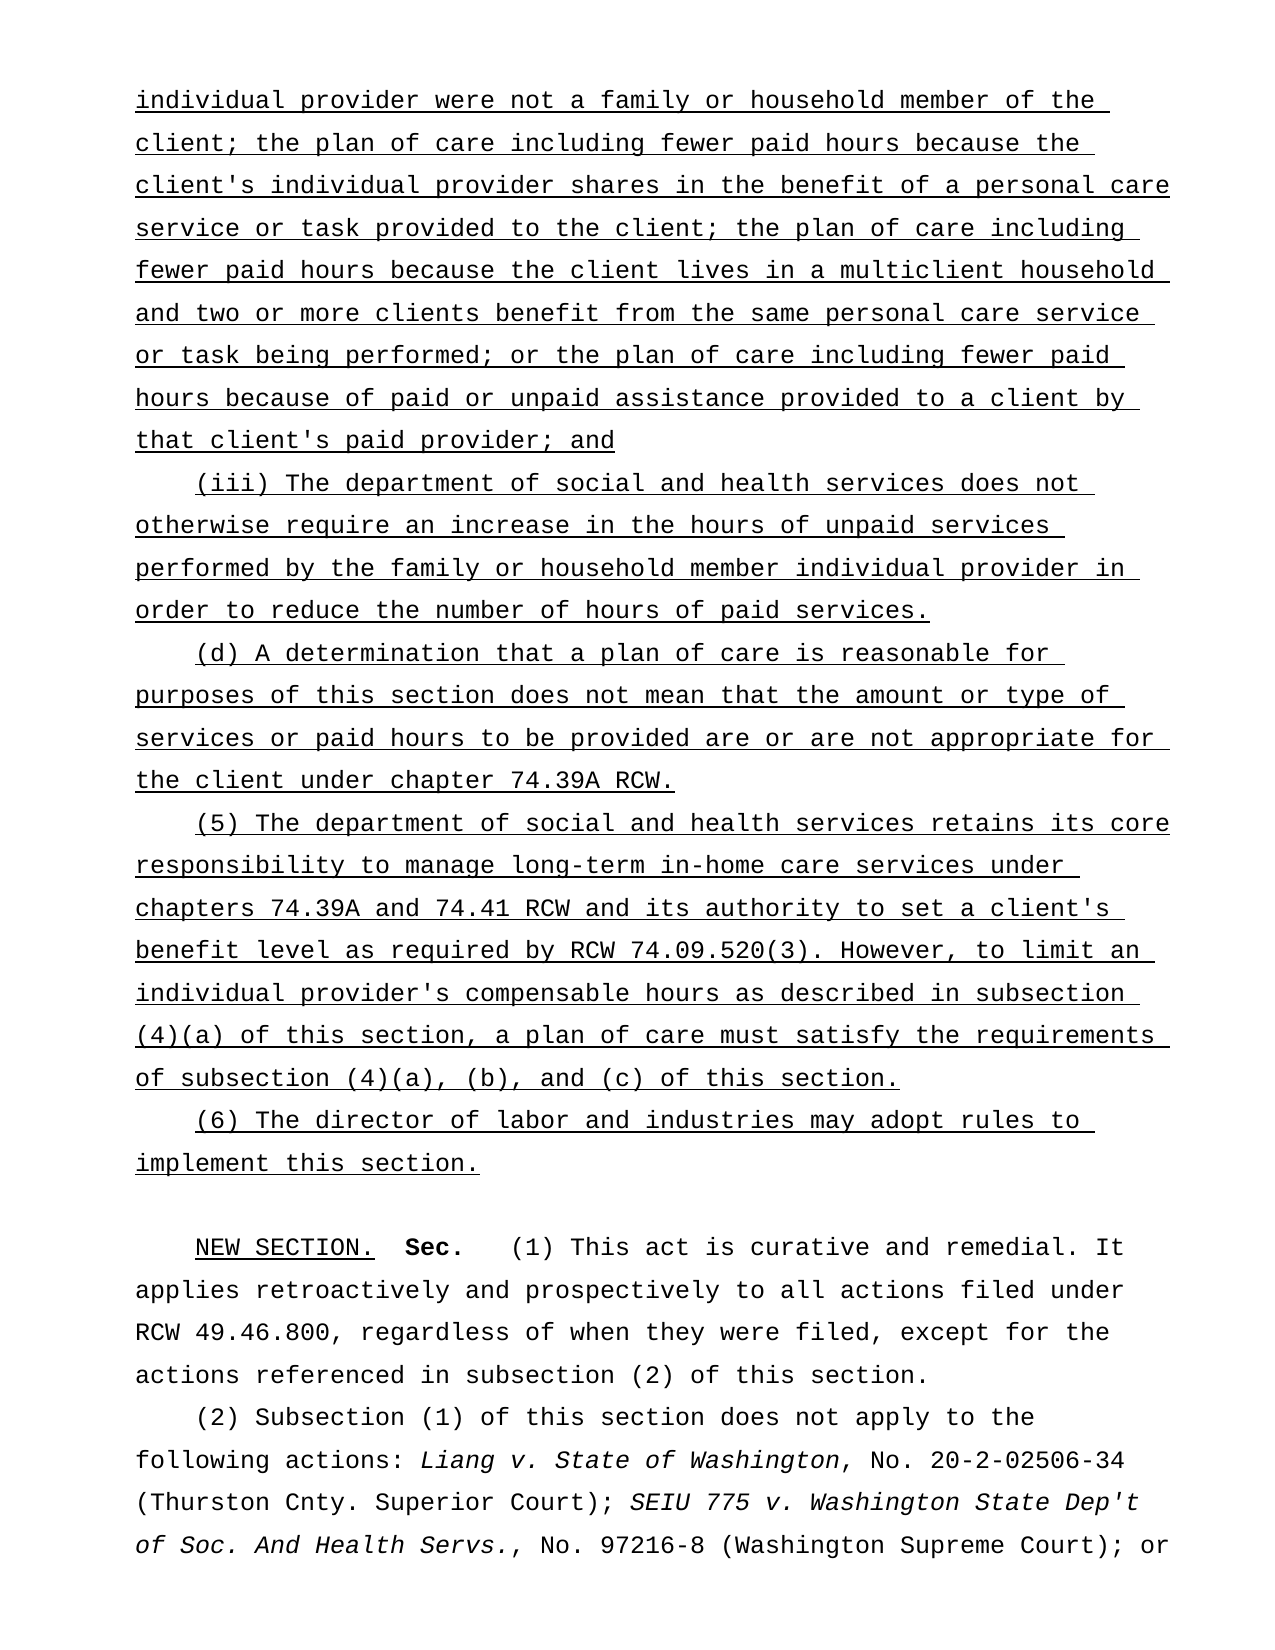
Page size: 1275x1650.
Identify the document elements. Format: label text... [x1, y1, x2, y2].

text (6) The director of labor and industries may adopt rules to implement this section. [135, 1095, 1170, 1180]
text (iii) The department of social and health services does not otherwise require an increase in the hours of unpaid services performed by the family or household member individual provider in order to reduce the number of hours of paid services. [135, 457, 1170, 627]
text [135, 75, 1170, 196]
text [135, 1392, 1170, 1562]
text (5) The department of social and health services retains its core responsibility to manage long-term in-home care services under chapters 74.39A and 74.41 RCW and its authority to set a client's benefit level as required by RCW 74.09.520(3). However, to limit an individual provider's compensable hours as described in subsection (4)(a) of this section, a plan of care must satisfy the requirements of subsection (4)(a), (b), and (c) of this section. [135, 1048, 1170, 1095]
text (d) A determination that a plan of care is reasonable for purposes of this section does not mean that the amount or type of services or paid hours to be provided are or are not appropriate for the client under chapter 74.39A RCW. [135, 627, 1170, 749]
text (5) The department of social and health services retains its core responsibility to manage long-term in-home care services under chapters 74.39A and 74.41 RCW and its authority to set a client's benefit level as required by RCW 74.09.520(3). However, to limit an individual provider's compensable hours as described in subsection (4)(a) of this section, a plan of care must satisfy the requirements of subsection (4)(a), (b), and (c) of this section. [135, 797, 1170, 1046]
text NEW SECTION. Sec. (1) This act is curative and remedial. It applies retroactively and prospectively to all actions filed under RCW 49.46.800, regardless of when they were filed, except for the actions referenced in subsection (2) of this section. [135, 1222, 1170, 1392]
text (d) A determination that a plan of care is reasonable for purposes of this section does not mean that the amount or type of services or paid hours to be provided are or are not appropriate for the client under chapter 74.39A RCW. [135, 750, 1170, 797]
